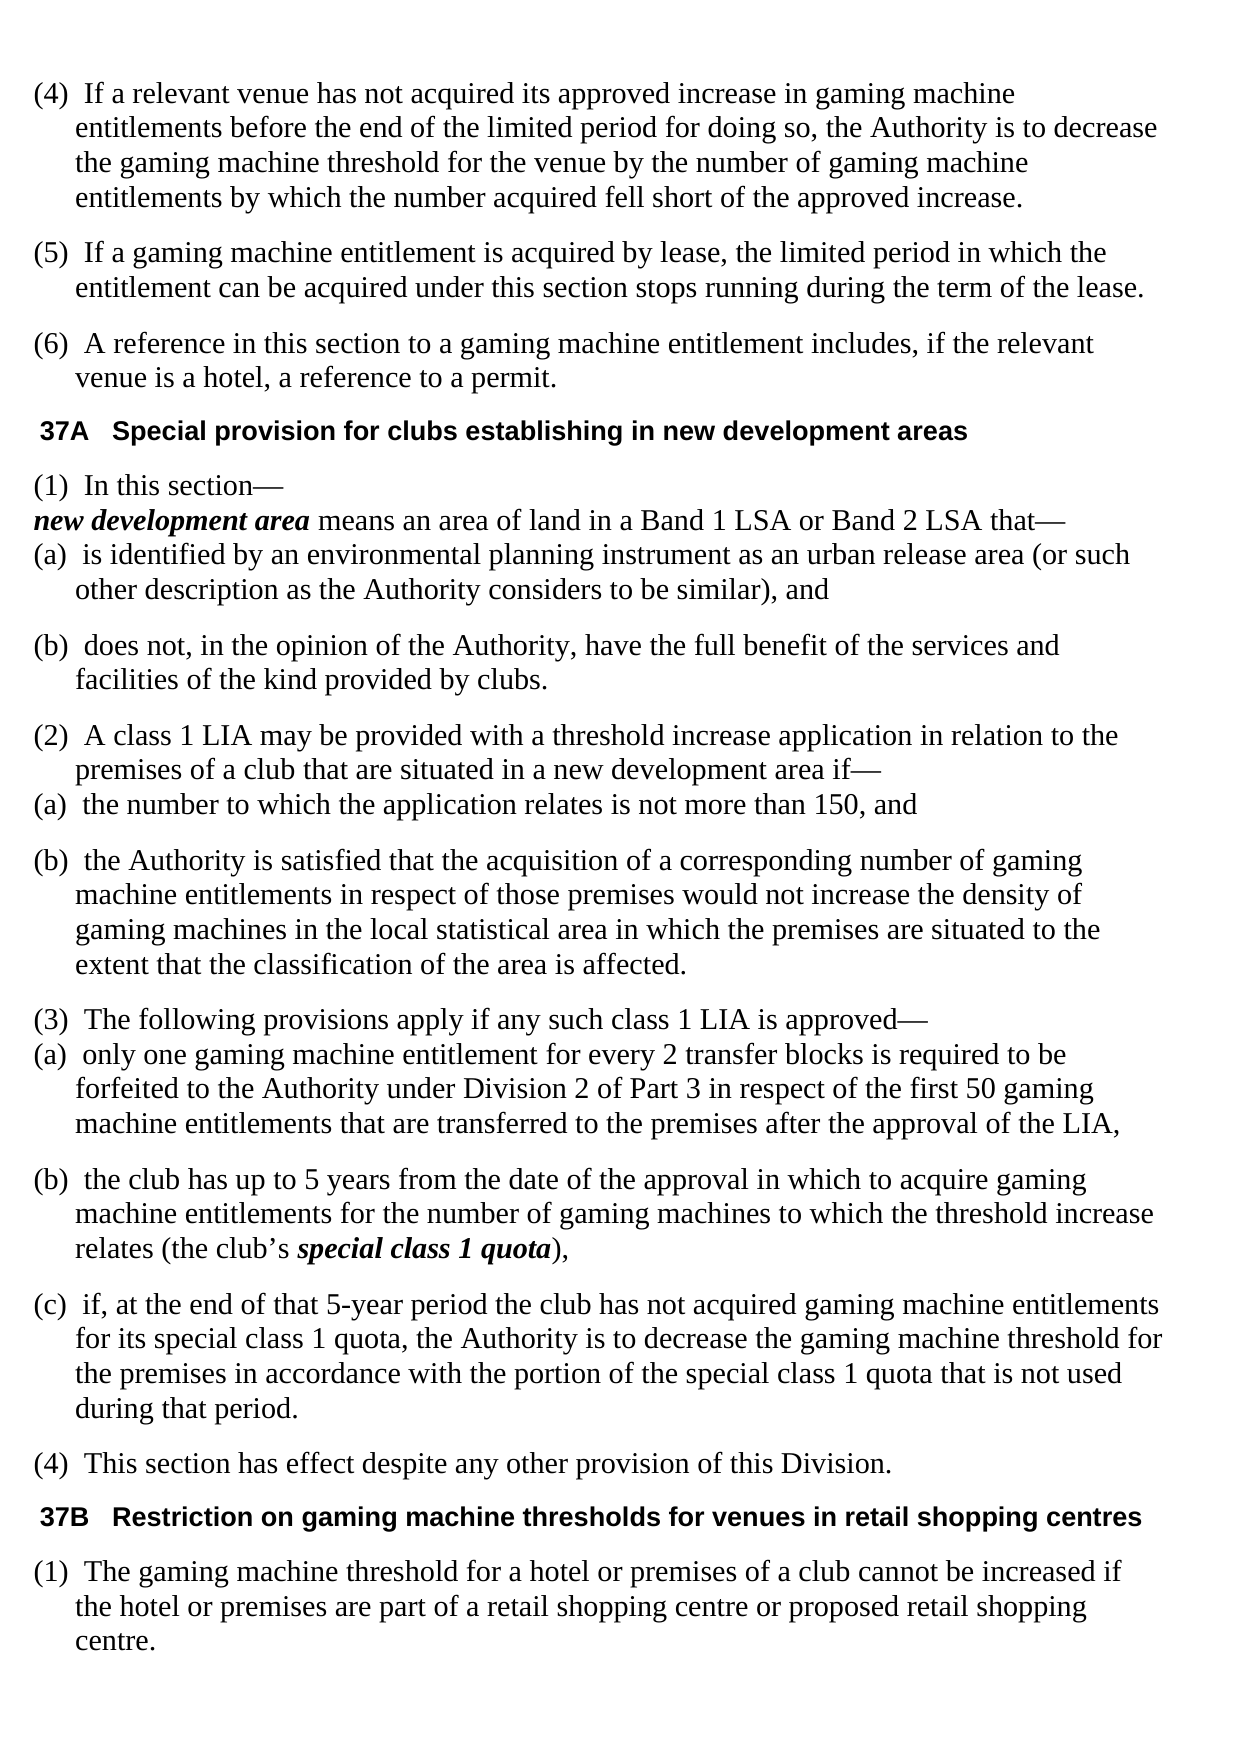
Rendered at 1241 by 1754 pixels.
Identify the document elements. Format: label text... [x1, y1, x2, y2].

text (1) The gaming machine threshold for a hotel or premises of a club cannot be increased if the hotel or premises are part of a retail shopping centre or proposed retail shopping centre. [33, 1553, 1165, 1657]
text (a) only one gaming machine entitlement for every 2 transfer blocks is required to be forfeited to the Authority under Division 2 of Part 3 in respect of the first 50 gaming machine entitlements that are transferred to the premises after the approval of the LIA, [33, 1036, 1165, 1140]
text 37B Restriction on gaming machine thresholds for venues in retail shopping centres [39, 1501, 1165, 1532]
text (1) In this section— [33, 467, 1165, 502]
text (3) The following provisions apply if any such class 1 LIA is approved— [33, 1001, 1165, 1036]
text (5) If a gaming machine entitlement is acquired by lease, the limited period in which the entitlement can be acquired under this section stops running during the term of the lease. [33, 234, 1165, 304]
text (b) does not, in the opinion of the Authority, have the full benefit of the services and facilities of the kind provided by clubs. [33, 627, 1165, 696]
text 37A Special provision for clubs establishing in new development areas [39, 415, 1165, 446]
text (b) the club has up to 5 years from the date of the approval in which to acquire gaming machine entitlements for the number of gaming machines to which the threshold increase relates (the club’s special class 1 quota), [33, 1161, 1165, 1265]
text (c) if, at the end of that 5-year period the club has not acquired gaming machine entitlements for its special class 1 quota, the Authority is to decrease the gaming machine threshold for the premises in accordance with the portion of the special class 1 quota that is not used during that period. [33, 1286, 1165, 1424]
text (a) the number to which the application relates is not more than 150, and [33, 786, 1165, 821]
text new development area means an area of land in a Band 1 LSA or Band 2 LSA that— [33, 502, 1165, 536]
text (2) A class 1 LIA may be provided with a threshold increase application in relation to the premises of a club that are situated in a new development area if— [33, 717, 1165, 786]
text (4) This section has effect despite any other provision of this Division. [33, 1445, 1165, 1480]
text (b) the Authority is satisfied that the acquisition of a corresponding number of gaming machine entitlements in respect of those premises would not increase the density of gaming machines in the local statistical area in which the premises are situated to the extent that the classification of the area is affected. [33, 842, 1165, 981]
text (4) If a relevant venue has not acquired its approved increase in gaming machine entitlements before the end of the limited period for doing so, the Authority is to decrease the gaming machine threshold for the venue by the number of gaming machine entitlements by which the number acquired fell short of the approved increase. [33, 75, 1165, 214]
text (6) A reference in this section to a gaming machine entitlement includes, if the relevant venue is a hotel, a reference to a permit. [33, 325, 1165, 394]
text (a) is identified by an environmental planning instrument as an urban release area (or such other description as the Authority considers to be similar), and [33, 536, 1165, 606]
